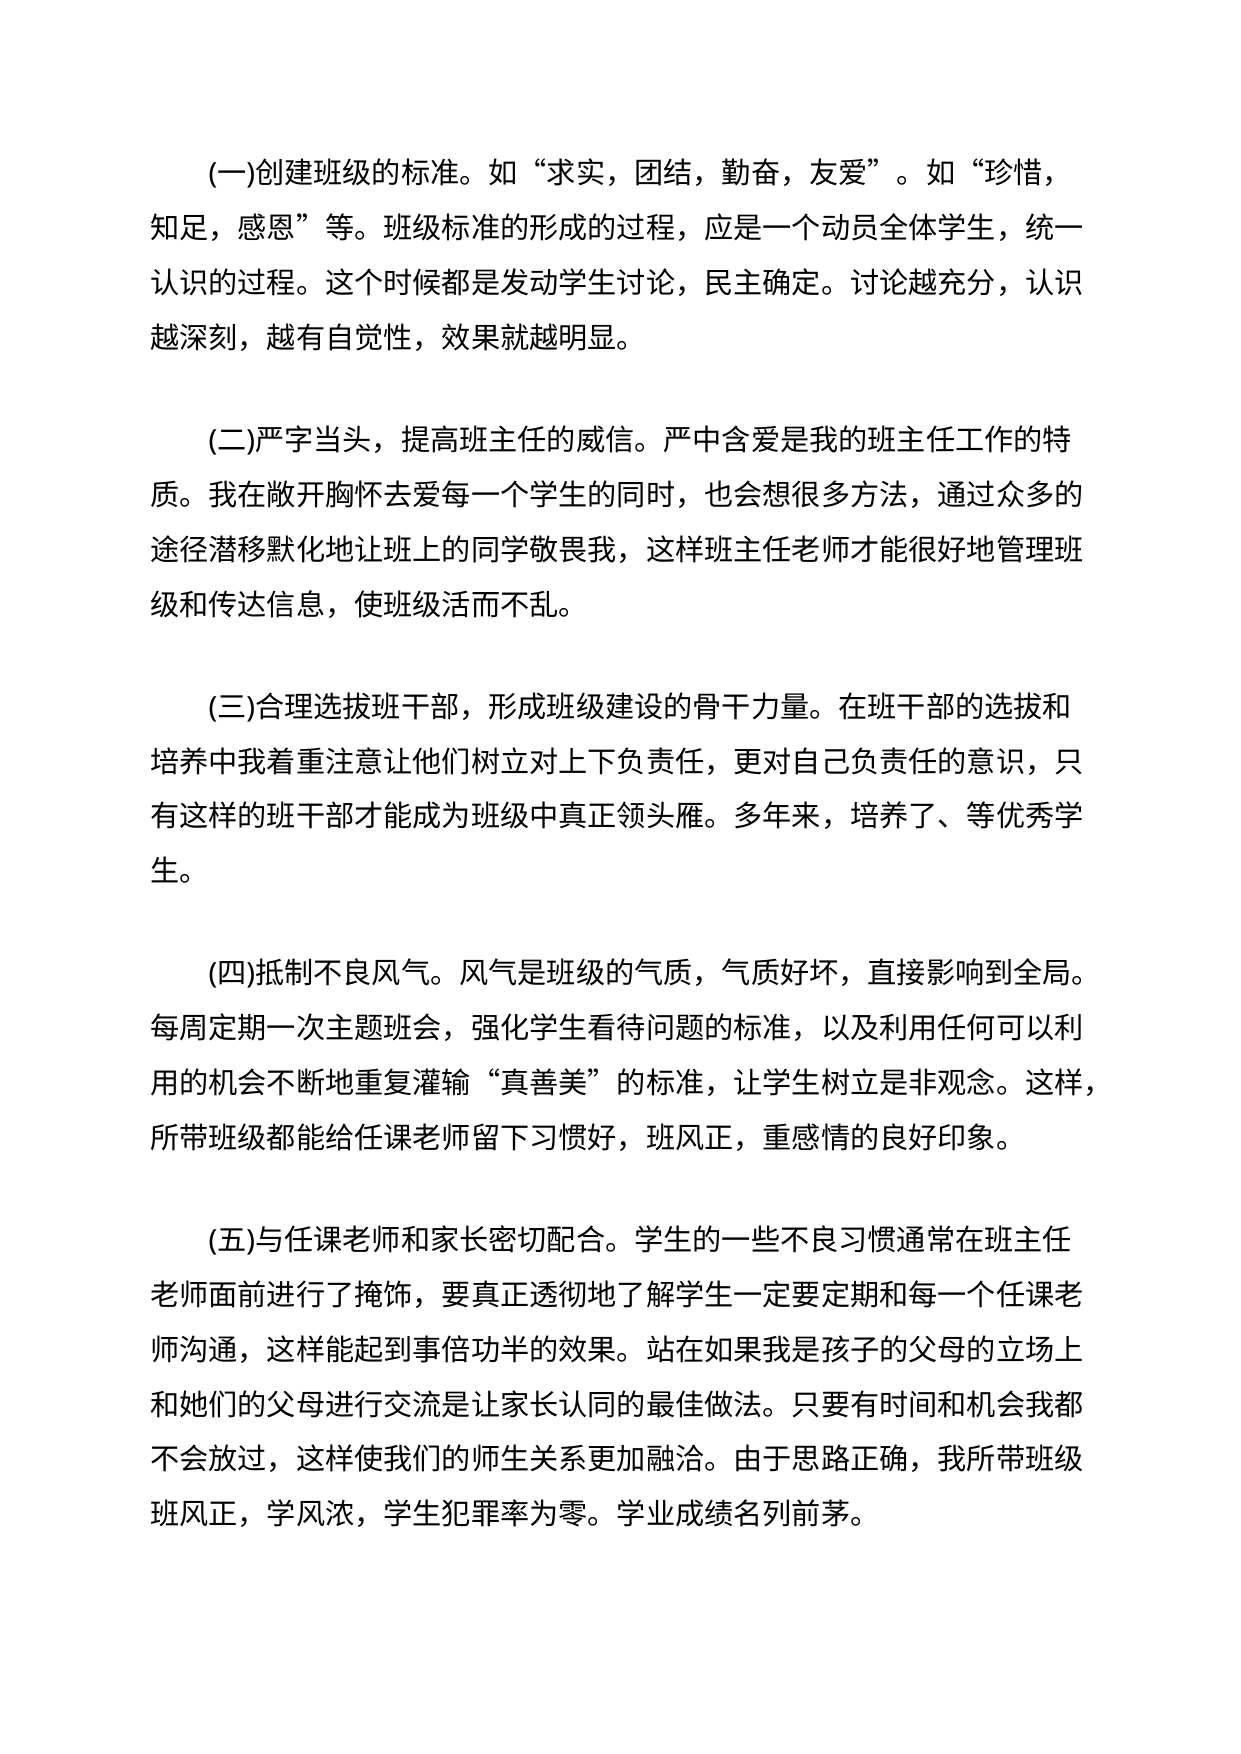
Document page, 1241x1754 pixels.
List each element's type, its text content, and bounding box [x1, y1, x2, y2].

text (一)创建班级的标准。如“求实，团结，勤奋，友爱”。如“珍惜，知足，感恩”等。班级标准的形成的过程，应是一个动员全体学生，统一认识的过程。这个时候都是发动学生讨论，民主确定。讨论越充分，认识越深刻，越有自觉性，效果就越明显。 [150, 150, 1090, 357]
text (三)合理选拔班干部，形成班级建设的骨干力量。在班干部的选拔和培养中我着重注意让他们树立对上下负责任，更对自己负责任的意识，只有这样的班干部才能成为班级中真正领头雁。多年来，培养了、等优秀学生。 [150, 683, 1090, 890]
text (四)抵制不良风气。风气是班级的气质，气质好坏，直接影响到全局。每周定期一次主题班会，强化学生看待问题的标准，以及利用任何可以利用的机会不断地重复灌输“真善美”的标准，让学生树立是非观念。这样，所带班级都能给任课老师留下习惯好，班风正，重感情的良好印象。 [150, 950, 1090, 1157]
text (二)严字当头，提高班主任的威信。严中含爱是我的班主任工作的特质。我在敞开胸怀去爱每一个学生的同时，也会想很多方法，通过众多的途径潜移默化地让班上的同学敬畏我，这样班主任老师才能很好地管理班级和传达信息，使班级活而不乱。 [150, 417, 1090, 624]
text (五)与任课老师和家长密切配合。学生的一些不良习惯通常在班主任老师面前进行了掩饰，要真正透彻地了解学生一定要定期和每一个任课老师沟通，这样能起到事倍功半的效果。站在如果我是孩子的父母的立场上和她们的父母进行交流是让家长认同的最佳做法。只要有时间和机会我都不会放过，这样使我们的师生关系更加融洽。由于思路正确，我所带班级班风正，学风浓，学生犯罪率为零。学业成绩名列前茅。 [150, 1216, 1090, 1533]
